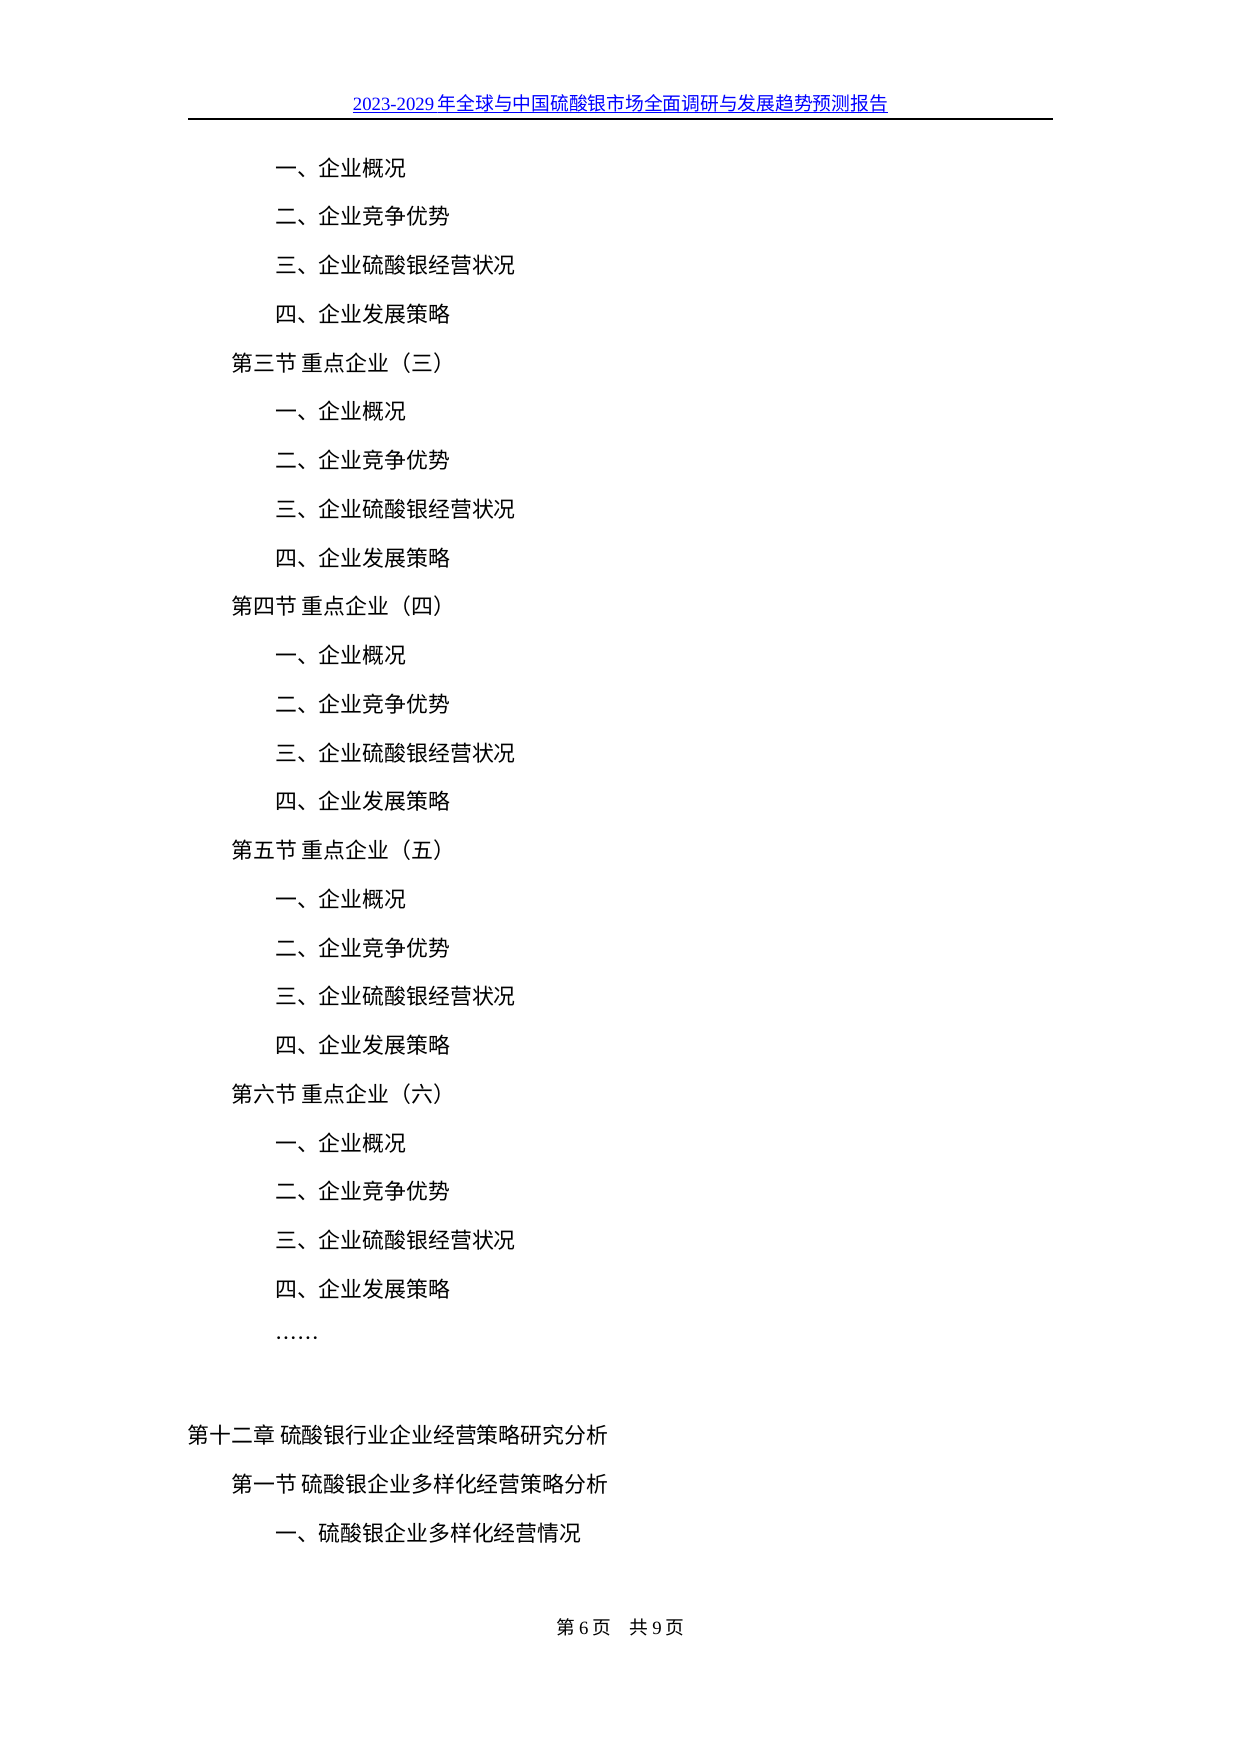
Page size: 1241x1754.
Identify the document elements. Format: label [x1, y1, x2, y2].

text [187, 150, 1053, 1548]
